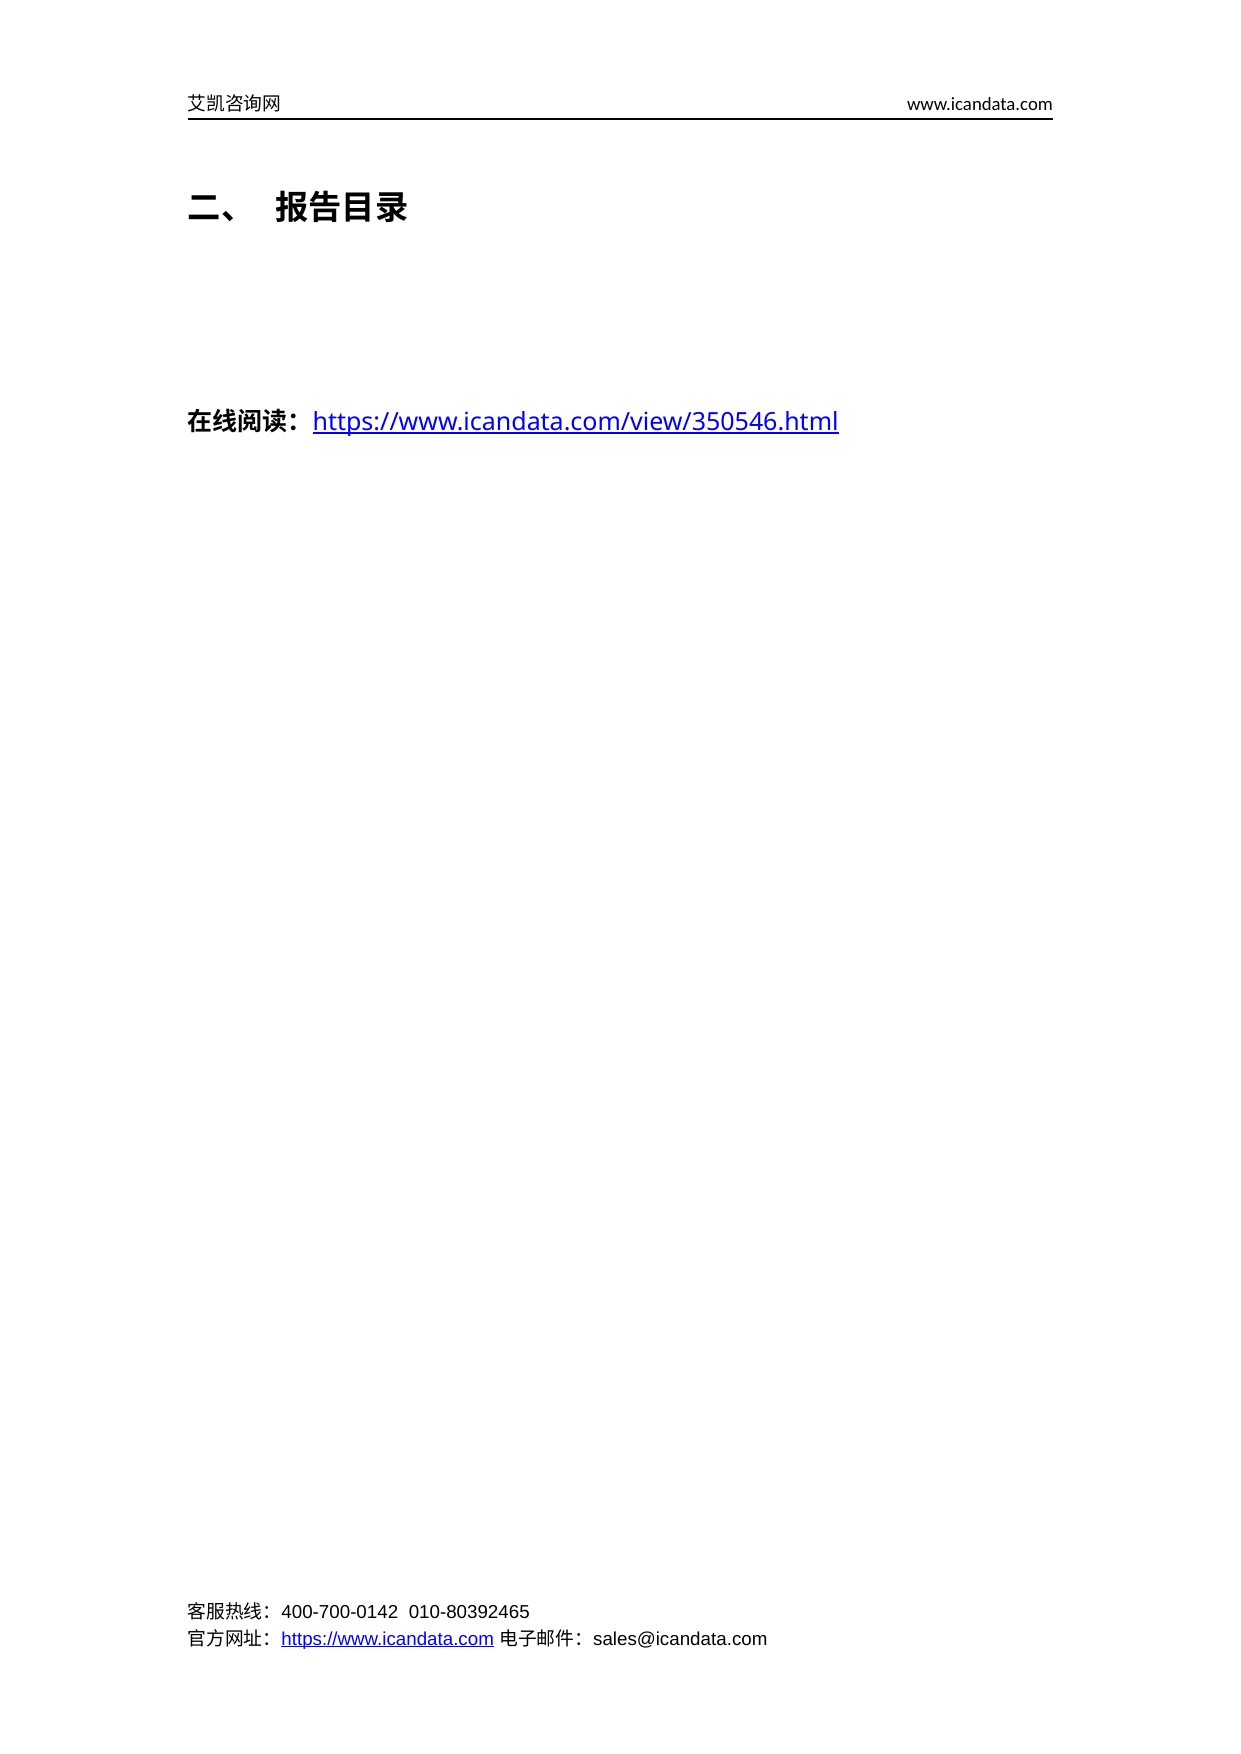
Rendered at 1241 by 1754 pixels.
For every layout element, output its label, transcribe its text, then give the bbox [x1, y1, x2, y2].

subtitle 报告目录 [187, 172, 1053, 237]
text 在线阅读：https://www.icandata.com/view/350546.html [187, 387, 1053, 452]
